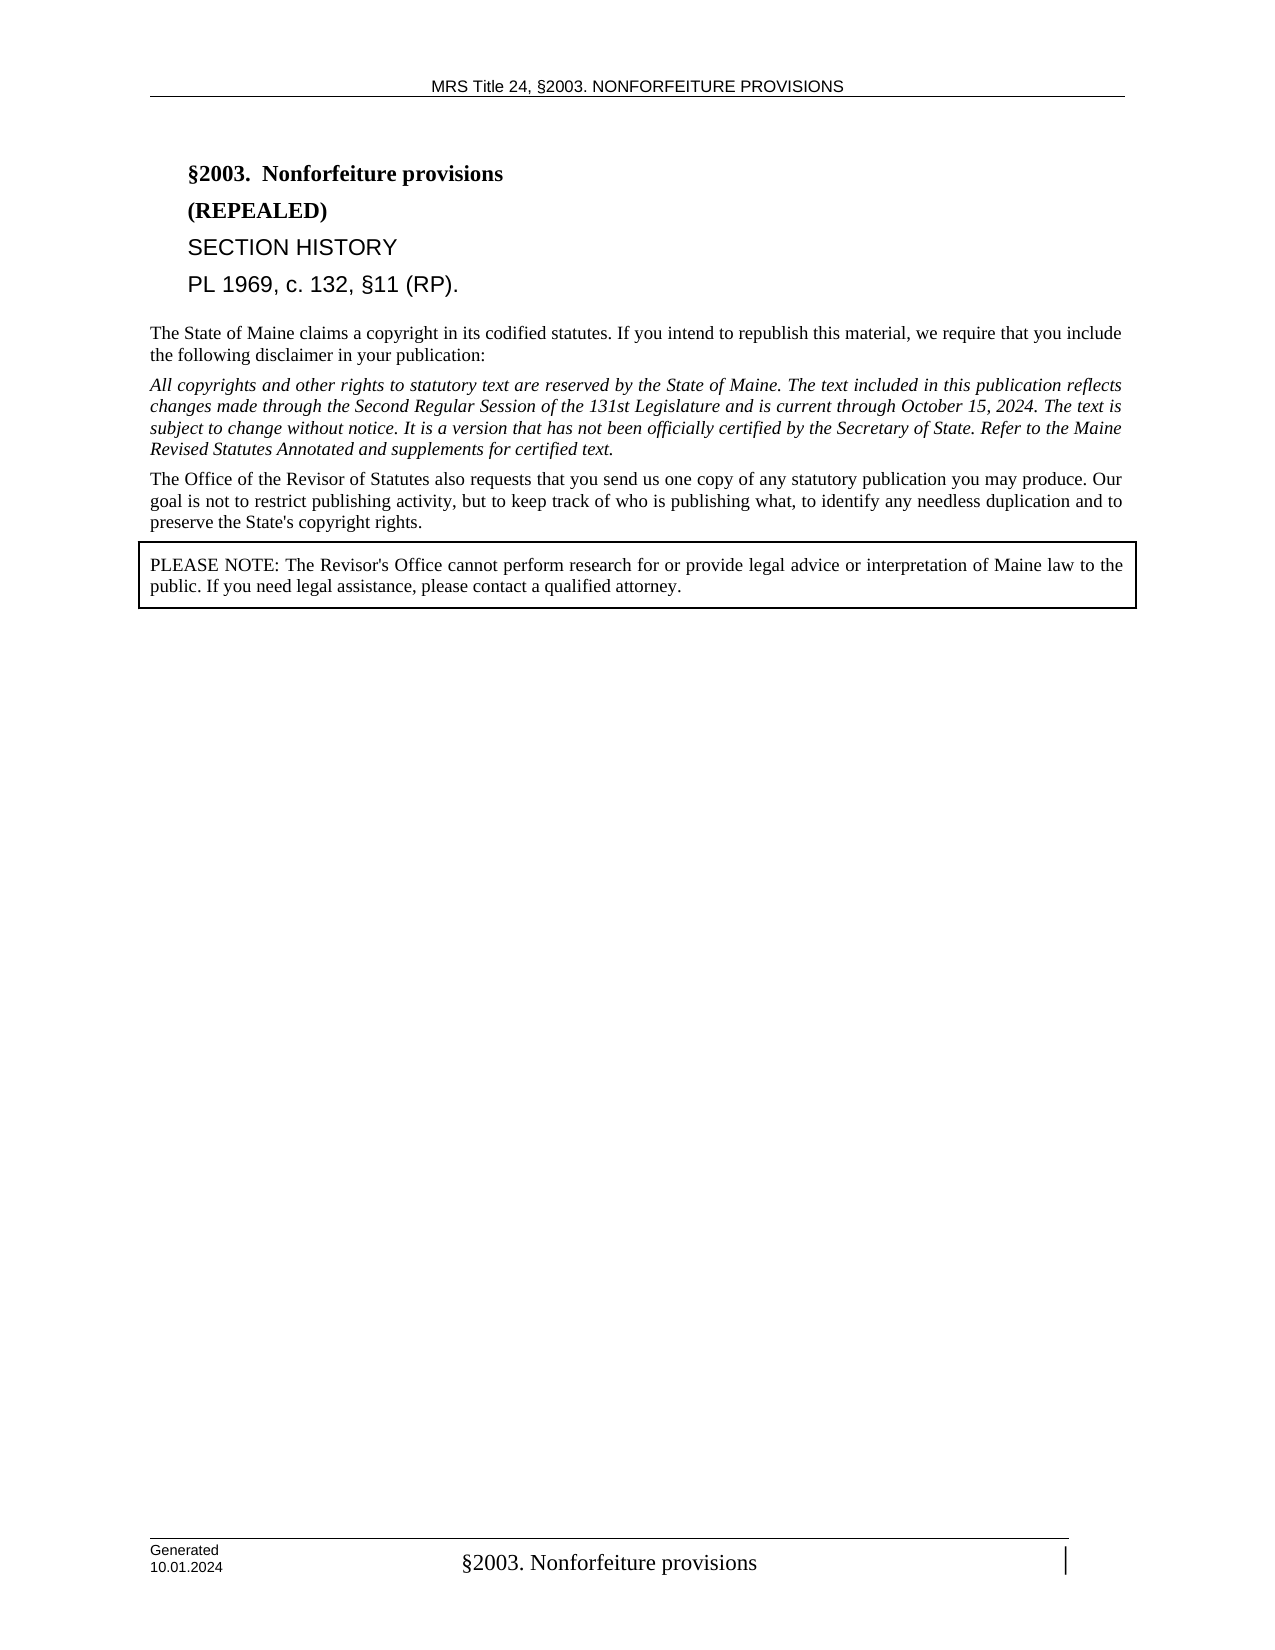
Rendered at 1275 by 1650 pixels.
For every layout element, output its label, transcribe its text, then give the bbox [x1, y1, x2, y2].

text All copyrights and other rights to statutory text are reserved by the State of Maine. The text included in this publication reflects changes made through the Second Regular Session of the 131st Legislature and is current through October 15, 2024 . The text is subject to change without notice. It is a version that has not been officially certified by the Secretary of State. Refer to the Maine Revised Statutes Annotated and supplements for certified text. [150, 373, 1125, 460]
text PLEASE NOTE: The Revisor's Office cannot perform research for or provide legal advice or interpretation of Maine law to the public. If you need legal assistance, please contact a qualified attorney. [140, 543, 1135, 607]
text PL 1969, c. 132, §11 (RP). [187, 271, 1125, 297]
text §2003. Nonforfeiture provisions [187, 160, 1125, 187]
text The State of Maine claims a copyright in its codified statutes. If you intend to republish this material, we require that you include the following disclaimer in your publication: [150, 322, 1125, 365]
text SECTION HISTORY [187, 234, 1125, 260]
text The Office of the Revisor of Statutes also requests that you send us one copy of any statutory publication you may produce. Our goal is not to restrict publishing activity, but to keep track of who is publishing what, to identify any needless duplication and to preserve the State's copyright rights. [150, 468, 1125, 533]
text (REPEALED) [187, 197, 1125, 223]
